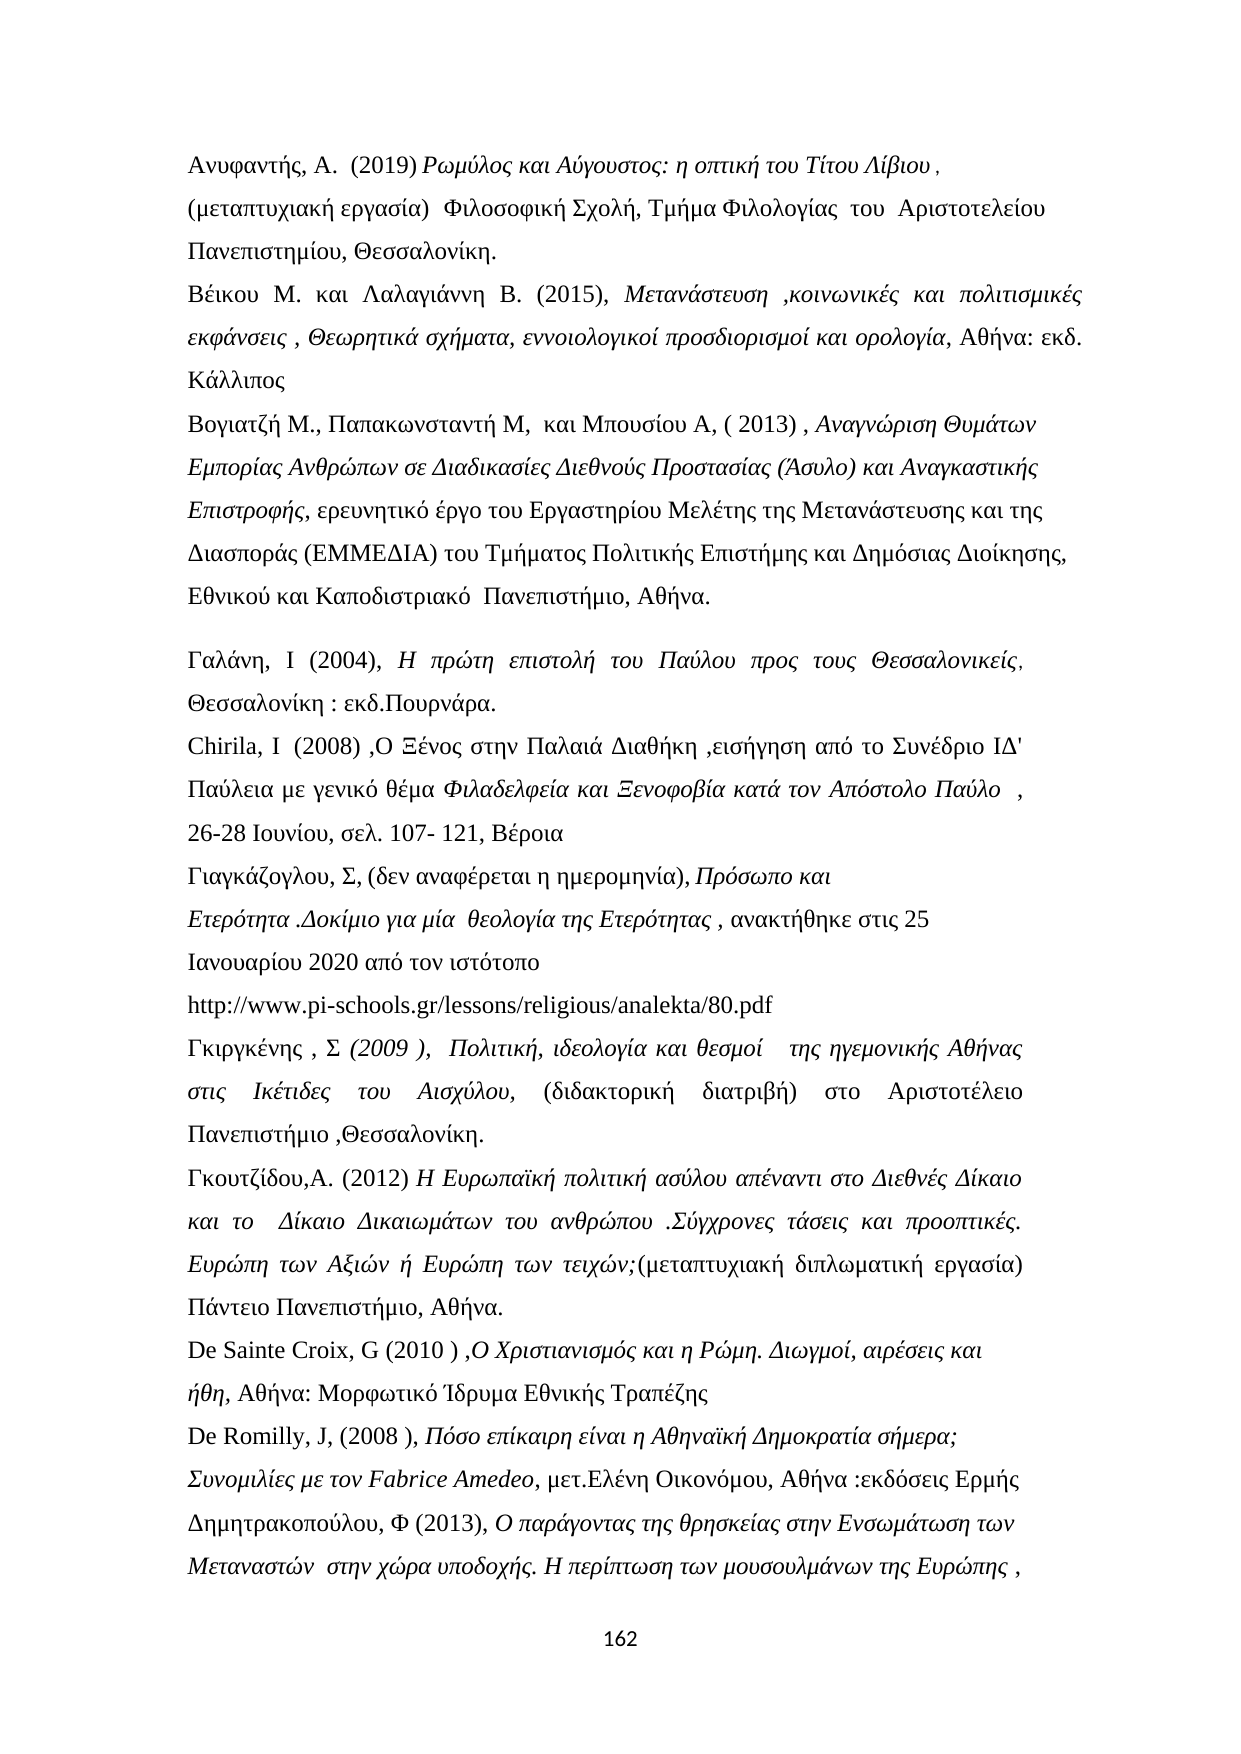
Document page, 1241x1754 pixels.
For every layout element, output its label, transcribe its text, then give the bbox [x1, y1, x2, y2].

text De Sainte Croix, G (2010 ) ,Ο Χριστιανισμός και η Ρώμη. Διωγμοί, αιρέσεις και ήθη, Αθήνα: Moρφωτικό Ίδρυμα Εθνικής Τραπέζης [187, 1335, 1023, 1407]
text Βογιατζή Μ., Παπακωνσταντή Μ, και Μπουσίου Α, ( 2013) , Αναγνώριση Θυμάτων Εμπορίας Ανθρώπων σε Διαδικασίες Διεθνούς Προστασίας (Άσυλο) και Αναγκαστικής Επιστροφής, ερευνητικό έργο του Εργαστηρίου Μελέτης της Μετανάστευσης και της Διασποράς (ΕΜΜΕΔΙΑ) του Τμήματος Πολιτικής Επιστήμης και Δημόσιας Διοίκησης, Εθνικού και Καποδιστριακό Πανεπιστήμιο, Αθήνα. [187, 409, 1082, 610]
text Γκουτζίδου,Α. (2012) Η Ευρωπαϊκή πολιτική ασύλου απέναντι στο Διεθνές Δίκαιο και το Δίκαιο Δικαιωμάτων του ανθρώπου .Σύγχρονες τάσεις και προοπτικές. Ευρώπη των Αξιών ή Ευρώπη των τειχών;(μεταπτυχιακή διπλωματική εργασία) Πάντειο Πανεπιστήμιο, Αθήνα. [187, 1163, 1023, 1321]
text Ανυφαντής, Α. (2019) Ρωμύλος και Αύγουστος: η οπτική του Τίτου Λίβιου , (μεταπτυχιακή εργασία) Φιλοσοφική Σχολή, Τμήμα Φιλολογίας του Αριστοτελείου Πανεπιστημίου, Θεσσαλονίκη. [187, 150, 1082, 265]
text Γαλάνη, Ι (2004), Η πρώτη επιστολή του Παύλου προς τους Θεσσαλονικείς, Θεσσαλονίκη : εκδ.Πουρνάρα. [187, 645, 1023, 717]
text Chirila, Ι (2008) ,Ο Ξένος στην Παλαιά Διαθήκη ,εισήγηση από το Συνέδριο ΙΔ' Παύλεια με γενικό θέμα Φιλαδελφεία και Ξενοφοβία κατά τον Απόστολο Παύλο , 26-28 Ιουνίου, σελ. 107- 121, Βέροια [187, 731, 1023, 846]
text Γκιργκένης , Σ (2009 ), Πολιτική, ιδεολογία και θεσμοί της ηγεμονικής Αθήνας στις Ικέτιδες του Αισχύλου, (διδακτορική διατριβή) στο Αριστοτέλειο Πανεπιστήμιο ,Θεσσαλονίκη. [187, 1033, 1023, 1148]
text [187, 1421, 1023, 1579]
text Βέικου Μ. και Λαλαγιάννη Β. (2015), Μετανάστευση ,κοινωνικές και πολιτισμικές εκφάνσεις , Θεωρητικά σχήματα, εννοιολογικοί προσδιορισμοί και ορολογία, Αθήνα: εκδ. Κάλλιπος [187, 279, 1082, 394]
text Γιαγκάζογλου, Σ, (δεν αναφέρεται η ημερομηνία), Πρόσωπο και Ετερότητα .Δοκίμιο για μία θεολογία της Ετερότητας , ανακτήθηκε στις 25 Ιανουαρίου 2020 από τον ιστότοπο http://www.pi-schools.gr/lessons/religious/analekta/80.pdf [187, 861, 1023, 1019]
